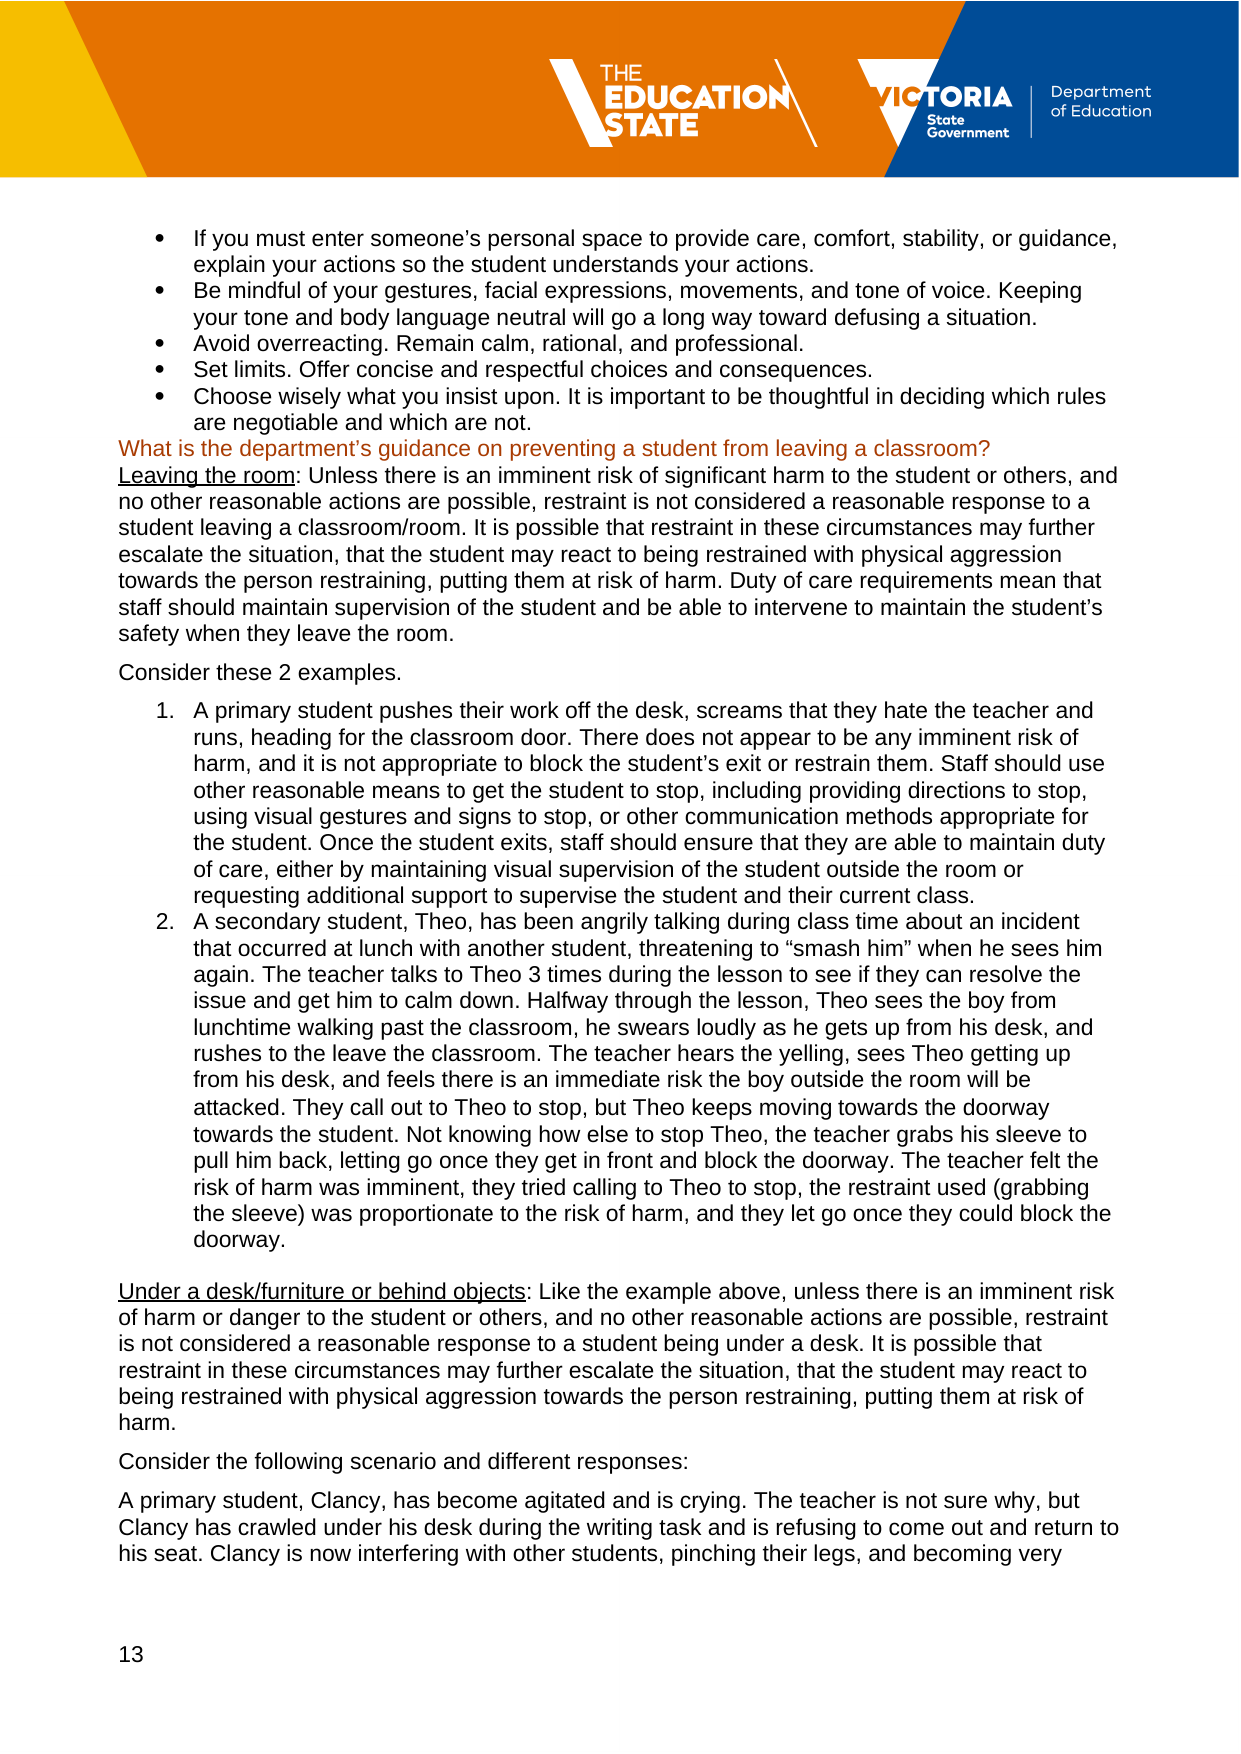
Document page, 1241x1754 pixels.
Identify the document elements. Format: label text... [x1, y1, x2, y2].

picture [0, 1, 1239, 1752]
text What is the department’s guidance on preventing a student from leaving a classroom? [118, 435, 1122, 462]
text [118, 1487, 1122, 1566]
list Set limits. Offer concise and respectful choices and consequences. [156, 356, 1122, 383]
list Choose wisely what you insist upon. It is important to be thoughtful in deciding which rules are negotiable and which are not. [156, 383, 1122, 435]
text Under a desk/furniture or behind objects: Like the example above, unless there is an imminent risk of harm or danger to the student or others, and no other reasonable actions are possible, restraint is not considered a reasonable response to a student being under a desk. It is possible that restraint in these circumstances may further escalate the situation, that the student may react to being restrained with physical aggression towards the person restraining, putting them at risk of harm. [118, 1278, 1122, 1436]
list Be mindful of your gestures, facial expressions, movements, and tone of voice. Keeping your tone and body language neutral will go a long way toward defusing a situation. [156, 277, 1122, 330]
text Consider the following scenario and different responses: [118, 1448, 1122, 1474]
text Consider these 2 examples. [118, 659, 1122, 685]
list Avoid overreacting. Remain calm, rational, and professional. [156, 330, 1122, 356]
list If you must enter someone’s personal space to provide care, comfort, stability, or guidance, explain your actions so the student understands your actions. [156, 224, 1122, 277]
text Leaving the room: Unless there is an imminent risk of significant harm to the student or others, and no other reasonable actions are possible, restraint is not considered a reasonable response to a student leaving a classroom/room. It is possible that restraint in these circumstances may further escalate the situation, that the student may react to being restrained with physical aggression towards the person restraining, putting them at risk of harm. Duty of care requirements mean that staff should maintain supervision of the student and be able to intervene to maintain the student’s safety when they leave the room. [118, 462, 1122, 646]
list A secondary student, Theo, has been angrily talking during class time about an incident that occurred at lunch with another student, threatening to “smash him” when he sees him again. The teacher talks to Theo 3 times during the lesson to see if they can resolve the issue and get him to calm down. Halfway through the lesson, Theo sees the boy from lunchtime walking past the classroom, he swears loudly as he gets up from his desk, and rushes to the leave the classroom. The teacher hears the yelling, sees Theo getting up from his desk, and feels there is an immediate risk the boy outside the room will be attacked. They call out to Theo to stop, but Theo keeps moving towards the doorway towards the student. Not knowing how else to stop Theo, the teacher grabs his sleeve to pull him back, letting go once they get in front and block the doorway. The teacher felt the risk of harm was imminent, they tried calling to Theo to stop, the restraint used (grabbing the sleeve) was proportionate to the risk of harm, and they let go once they could block the doorway. [156, 908, 1122, 1253]
list A primary student pushes their work off the desk, screams that they hate the teacher and runs, heading for the classroom door. There does not appear to be any imminent risk of harm, and it is not appropriate to block the student’s exit or restrain them. Staff should use other reasonable means to get the student to stop, including providing directions to stop, using visual gestures and signs to stop, or other communication methods appropriate for the student. Once the student exits, staff should ensure that they are able to maintain duty of care, either by maintaining visual supervision of the student outside the room or requesting additional support to supervise the student and their current class. [156, 697, 1122, 908]
